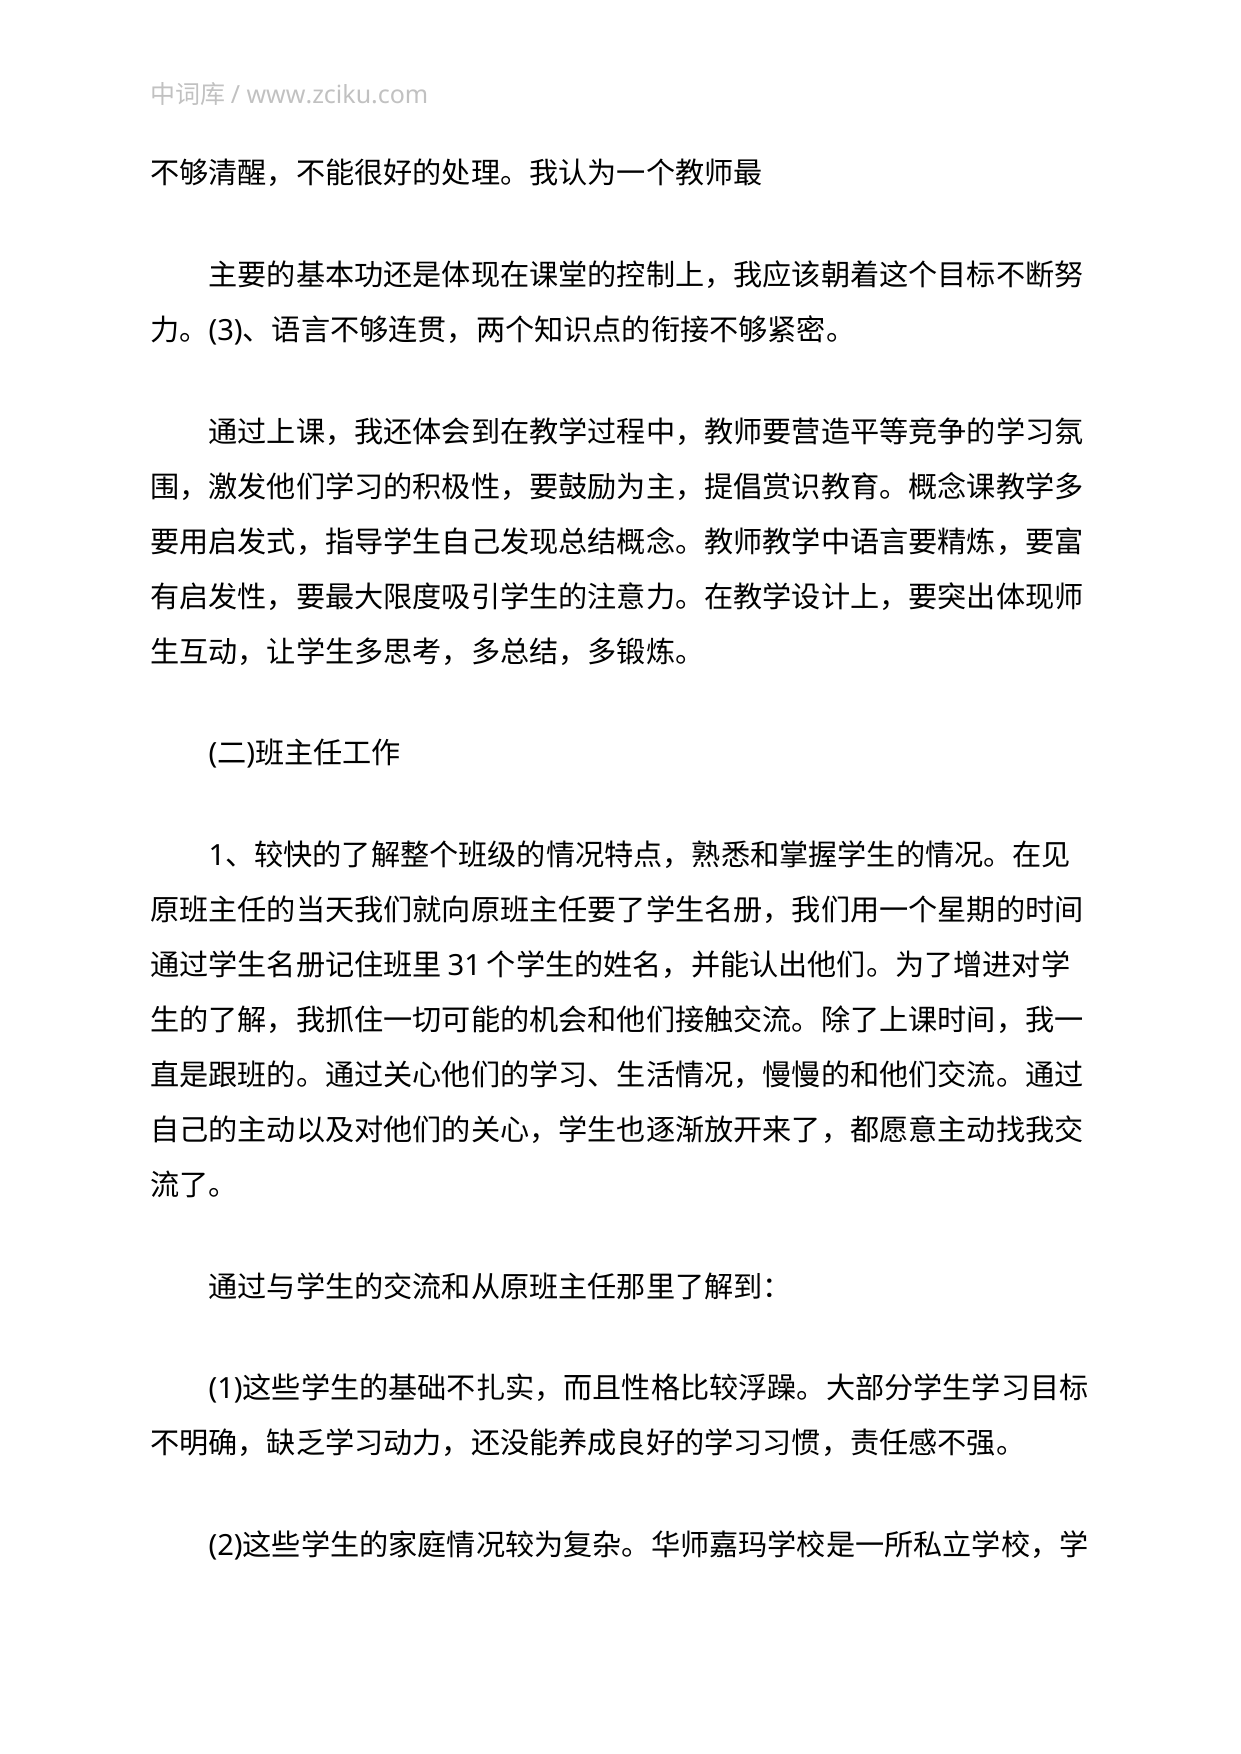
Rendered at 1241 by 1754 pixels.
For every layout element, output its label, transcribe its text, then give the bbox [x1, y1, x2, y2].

text 1、较快的了解整个班级的情况特点，熟悉和掌握学生的情况。在见原班主任的当天我们就向原班主任要了学生名册，我们用一个星期的时间通过学生名册记住班里31个学生的姓名，并能认出他们。为了增进对学生的了解，我抓住一切可能的机会和他们接触交流。除了上课时间，我一直是跟班的。通过关心他们的学习、生活情况，慢慢的和他们交流。通过自己的主动以及对他们的关心，学生也逐渐放开来了，都愿意主动找我交流了。 [150, 832, 1090, 1204]
text 主要的基本功还是体现在课堂的控制上，我应该朝着这个目标不断努力。(3)、语言不够连贯，两个知识点的衔接不够紧密。 [150, 252, 1090, 349]
text (二)班主任工作 [150, 730, 1090, 772]
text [150, 150, 1090, 192]
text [150, 1522, 1090, 1564]
text 通过与学生的交流和从原班主任那里了解到： [150, 1263, 1090, 1306]
text (1)这些学生的基础不扎实，而且性格比较浮躁。大部分学生学习目标不明确，缺乏学习动力，还没能养成良好的学习习惯，责任感不强。 [150, 1365, 1090, 1462]
text 通过上课，我还体会到在教学过程中，教师要营造平等竞争的学习氛围，激发他们学习的积极性，要鼓励为主，提倡赏识教育。概念课教学多要用启发式，指导学生自己发现总结概念。教师教学中语言要精炼，要富有启发性，要最大限度吸引学生的注意力。在教学设计上，要突出体现师生互动，让学生多思考，多总结，多锻炼。 [150, 409, 1090, 671]
